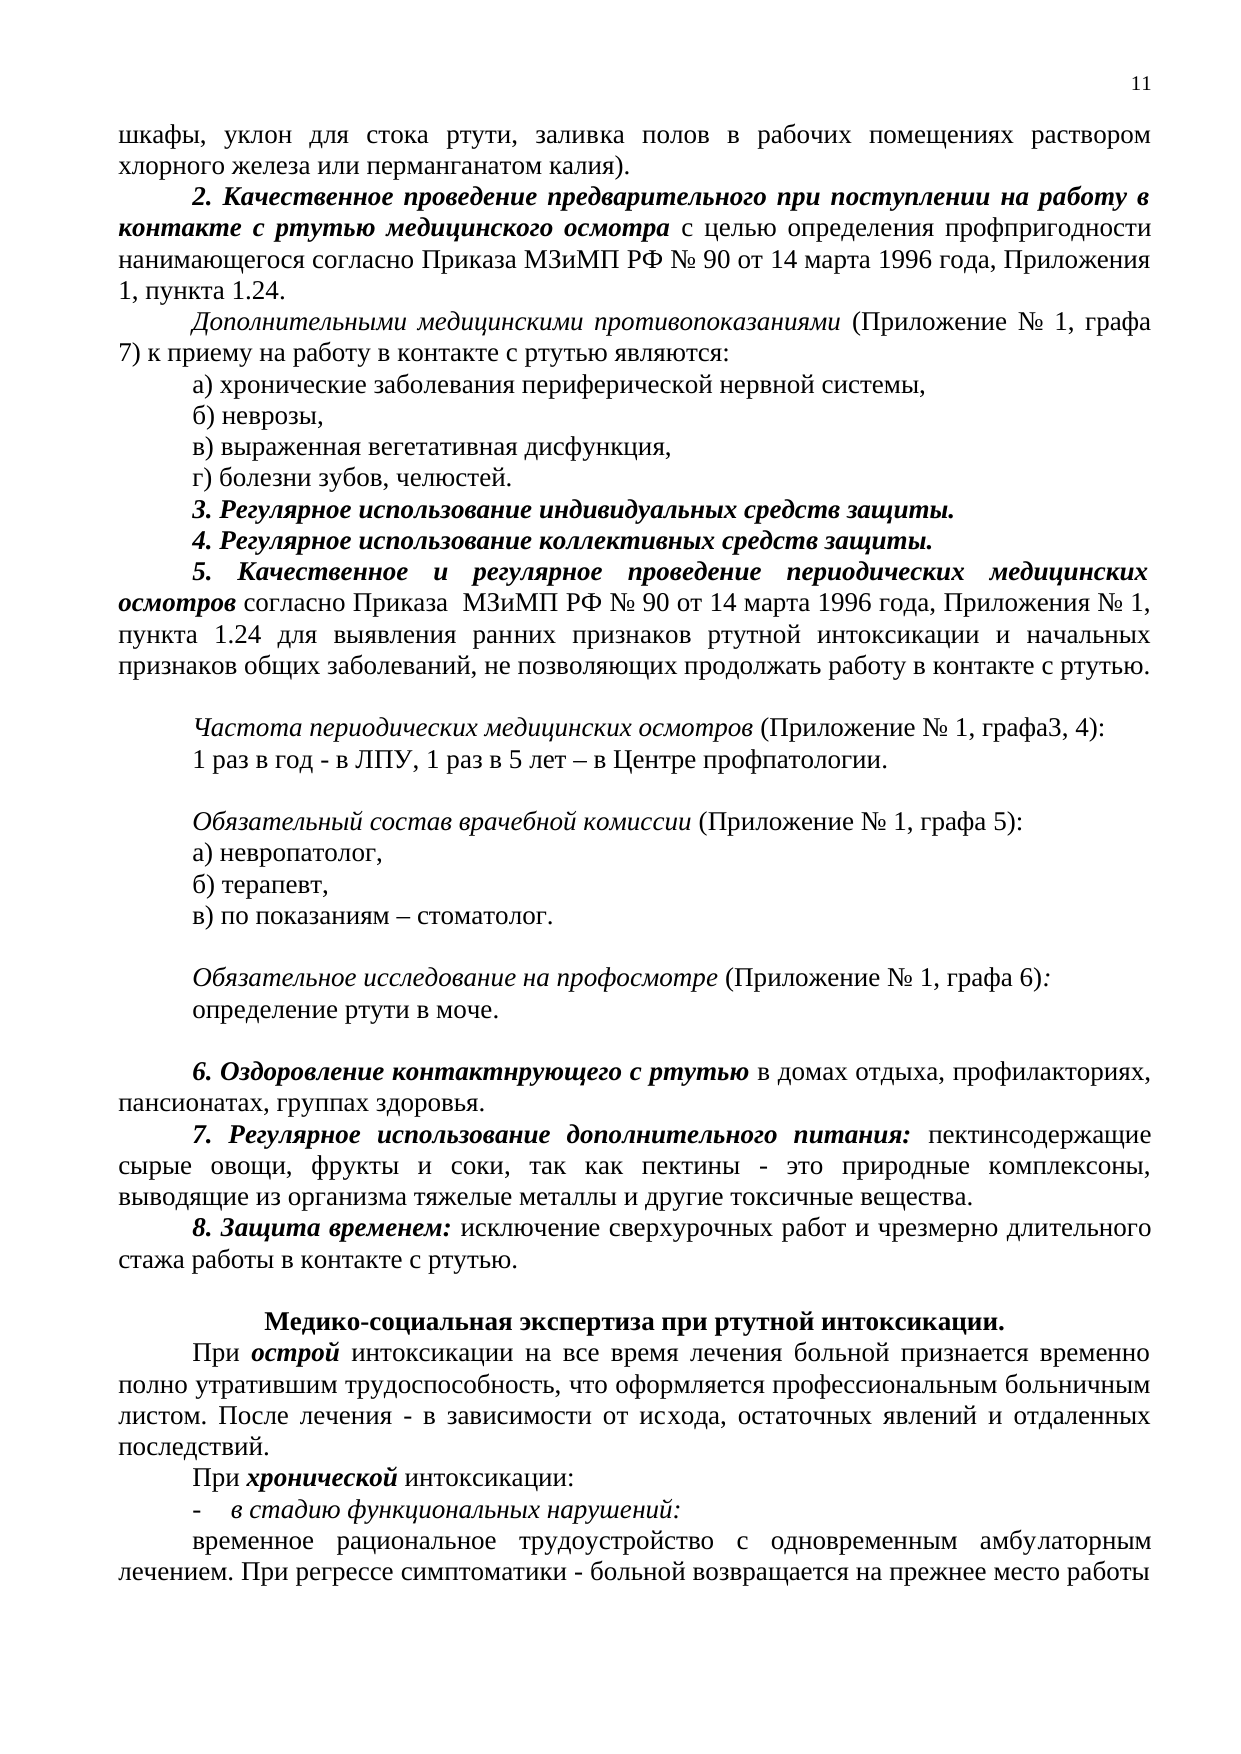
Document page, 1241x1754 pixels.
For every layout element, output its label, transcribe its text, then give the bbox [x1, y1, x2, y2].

text 6. Оздоровление контактнрующего с ртутью в домах отдыха, профилакториях, пансионатах, группах здоровья. [118, 1056, 1152, 1118]
text а) хронические заболевания периферической нервной системы, [118, 368, 1152, 399]
text определение ртути в моче. [118, 993, 1152, 1024]
text a) невропатолог, [118, 837, 1152, 868]
text 3. Регулярное использование индивидуальных средств защиты. [118, 493, 1152, 524]
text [118, 118, 1152, 181]
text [118, 1524, 1152, 1587]
text 2. Качественное проведение предварительного при поступлении на работу в контакте с ртутью медицинского осмотра с целью определения профпригодности нанимающегося согласно Приказа МЗиМП РФ № 90 от 14 марта 1996 года, Приложения 1, пункта 1.24. [118, 181, 1152, 306]
text Обязательный состав врачебной комиссии (Приложение № 1, графа 5): [118, 806, 1152, 837]
text б) неврозы, [118, 399, 1152, 431]
text 8. Защита временем: исключение сверхурочных работ и чрезмерно длительного стажа работы в контакте с ртутью. [118, 1212, 1152, 1274]
text 7. Регулярное использование дополнительного питания: пектинсодержащие сырые овощи, фрукты и соки, так как пектины - это природные комплексоны, выводящие из организма тяжелые металлы и другие токсичные вещества. [118, 1118, 1152, 1212]
text б) терапевт, [118, 868, 1152, 899]
text При хронической интоксикации: [118, 1462, 1152, 1493]
text г) болезни зубов, челюстей. [118, 462, 1152, 493]
list в стадию функциональных нарушений: [118, 1493, 1152, 1524]
text в) выраженная вегетативная дисфункция, [118, 431, 1152, 462]
text Обязательное исследование на профосмотре (Приложение № 1, графа 6): [118, 962, 1152, 993]
text 5. Качественное и регулярное проведение периодических медицинских осмотров согласно Приказа МЗиМП РФ № 90 от 14 марта 1996 года, Приложения № 1, пункта 1.24 для выявления ранних признаков ртутной интоксикации и начальных признаков общих заболеваний, не позволяющих продолжать работу в контакте с ртутью. [118, 556, 1152, 681]
text Дополнительными медицинскими противопоказаниями (Приложение № 1, графа 7) к приему на работу в контакте с ртутью являются: [118, 306, 1152, 368]
text 4. Регулярное использование коллективных средств защиты. [118, 524, 1152, 556]
text в) по показаниям – стоматолог. [118, 899, 1152, 931]
text 1 раз в год - в ЛПУ, 1 раз в 5 лет – в Центре профпатологии. [118, 743, 1152, 774]
text Частота периодических медицинских осмотров (Приложение № 1, графа3, 4): [118, 712, 1152, 743]
text При острой интоксикации на все время лечения больной признается временно полно утратившим трудоспособность, что оформляется профессиональным больничным листом. После лечения - в зависимости от исхода, остаточных явлений и отдаленных последствий. [118, 1337, 1152, 1462]
text Медико-социальная экспертиза при ртутной интоксикации. [118, 1306, 1152, 1337]
